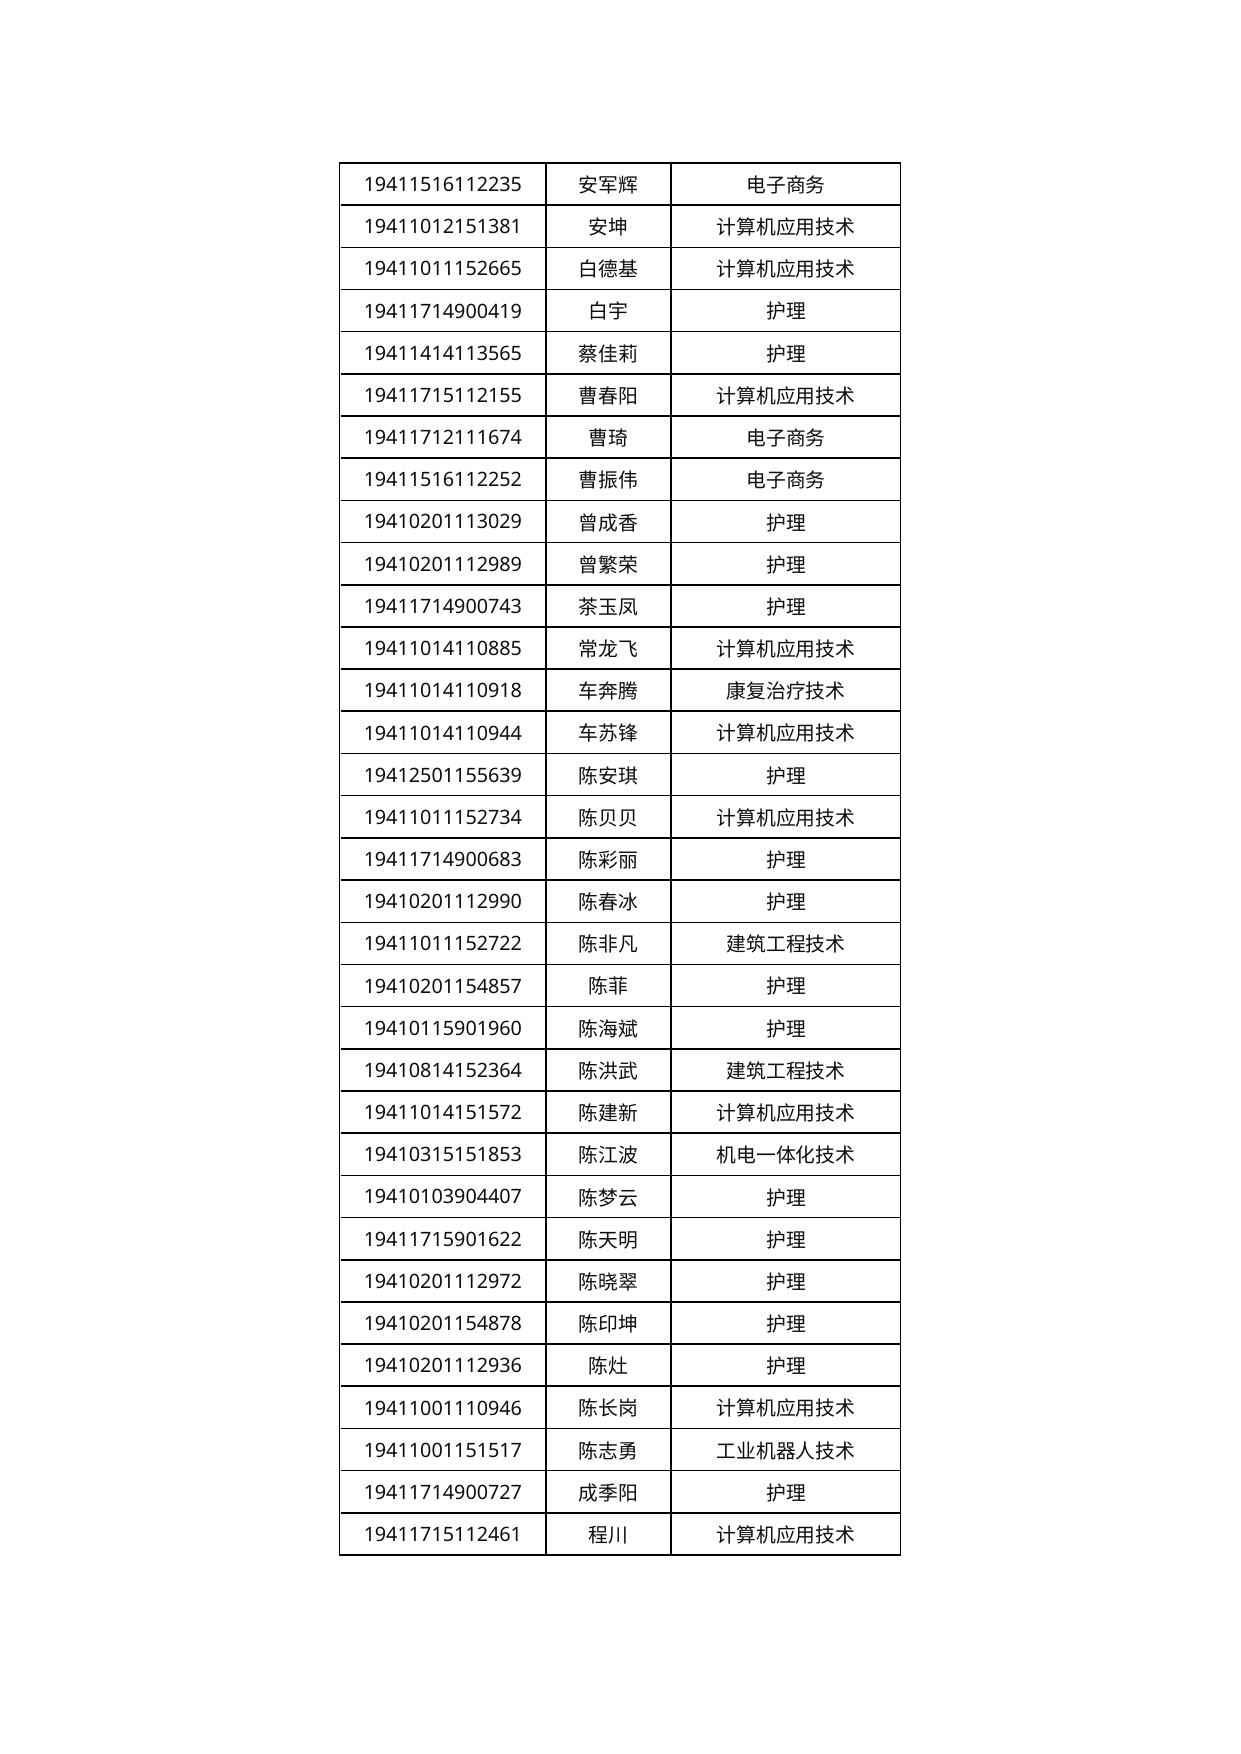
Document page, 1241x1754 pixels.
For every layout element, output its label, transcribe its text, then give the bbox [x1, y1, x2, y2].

table_cell 护理 [672, 1303, 900, 1343]
table_cell 19411715112461 [340, 1513, 545, 1554]
table_cell 19410201112989 [340, 543, 545, 584]
table_cell 陈印坤 [547, 1303, 670, 1343]
table_cell 工业机器人技术 [672, 1429, 900, 1470]
table_cell 白德基 [547, 248, 670, 288]
table_cell 计算机应用技术 [672, 1092, 900, 1132]
table_cell 茶玉凤 [547, 586, 670, 626]
table_cell 19411001110946 [340, 1386, 545, 1428]
table_cell 陈梦云 [547, 1176, 670, 1217]
table_cell 护理 [672, 965, 900, 1006]
table_cell 19411011152722 [340, 923, 545, 963]
table_cell 19410201112972 [340, 1260, 545, 1301]
table_cell 护理 [672, 1261, 900, 1301]
table_cell 电子商务 [672, 459, 900, 499]
table_cell 19411014151572 [340, 1091, 545, 1132]
table_cell 19410814152364 [340, 1049, 545, 1090]
table_cell 计算机应用技术 [672, 712, 900, 753]
table_cell 陈洪武 [547, 1050, 670, 1090]
table_cell 陈长岗 [547, 1387, 670, 1428]
table_cell 19410103904407 [340, 1176, 545, 1217]
table_cell 19411516112235 [340, 164, 545, 204]
table_cell 电子商务 [672, 164, 900, 204]
table_cell 19411414113565 [340, 332, 545, 373]
table_cell 计算机应用技术 [672, 796, 900, 837]
table_cell 建筑工程技术 [672, 923, 900, 963]
table_cell 陈海斌 [547, 1007, 670, 1048]
table_cell 陈建新 [547, 1092, 670, 1132]
table_cell 成季阳 [547, 1471, 670, 1512]
table_cell 陈菲 [547, 965, 670, 1006]
table_cell 19410201154857 [340, 965, 545, 1006]
table_cell 计算机应用技术 [672, 1514, 900, 1554]
table_cell 护理 [672, 1471, 900, 1512]
table_cell 护理 [672, 1345, 900, 1385]
table_cell 蔡佳莉 [547, 332, 670, 373]
table_cell 19411012151381 [340, 205, 545, 246]
table_cell 19411714900419 [340, 290, 545, 331]
table_cell 陈晓翠 [547, 1261, 670, 1301]
table_cell 计算机应用技术 [672, 248, 900, 288]
table_cell 护理 [672, 839, 900, 879]
table_cell 19410115901960 [340, 1007, 545, 1048]
table_cell 19412501155639 [340, 754, 545, 795]
table_cell 19411014110944 [340, 711, 545, 753]
table_cell 护理 [672, 1007, 900, 1048]
table_cell 计算机应用技术 [672, 1387, 900, 1428]
table_cell 护理 [672, 332, 900, 373]
table_cell 护理 [672, 586, 900, 626]
table_cell 陈非凡 [547, 923, 670, 963]
table_cell 19411001151517 [340, 1429, 545, 1470]
table_cell 护理 [672, 501, 900, 542]
table_cell 19410201112990 [340, 880, 545, 921]
table_cell 曹振伟 [547, 459, 670, 499]
table_cell 19411014110885 [340, 627, 545, 668]
table_cell 19410201113029 [340, 501, 545, 542]
table_cell 安军辉 [547, 164, 670, 204]
table_cell 19411516112252 [340, 458, 545, 499]
table_cell 陈天明 [547, 1218, 670, 1259]
table_cell 19411714900743 [340, 585, 545, 626]
table_cell 白宇 [547, 290, 670, 331]
table_cell 19410201154878 [340, 1302, 545, 1343]
table_cell 护理 [672, 543, 900, 584]
table_cell 康复治疗技术 [672, 670, 900, 710]
table_cell 护理 [672, 881, 900, 921]
table_cell 曾繁荣 [547, 543, 670, 584]
table_cell 19410315151853 [340, 1133, 545, 1174]
table_cell 19411714900683 [340, 838, 545, 879]
table_cell 19411712111674 [340, 416, 545, 457]
table_cell 陈春冰 [547, 881, 670, 921]
table_cell 曹琦 [547, 417, 670, 457]
table_cell 计算机应用技术 [672, 628, 900, 668]
table_cell 常龙飞 [547, 628, 670, 668]
table_cell 19411011152734 [340, 796, 545, 837]
table_cell 陈灶 [547, 1345, 670, 1385]
table_cell 陈江波 [547, 1134, 670, 1174]
table_cell 护理 [672, 754, 900, 795]
table_cell 机电一体化技术 [672, 1134, 900, 1174]
table_cell 护理 [672, 1176, 900, 1217]
table_cell 安坤 [547, 206, 670, 246]
table_cell 陈贝贝 [547, 796, 670, 837]
table_cell 19411715901622 [340, 1218, 545, 1259]
table_cell 曹春阳 [547, 375, 670, 415]
table_cell 车苏锋 [547, 712, 670, 753]
table_cell 护理 [672, 1218, 900, 1259]
table_cell 车奔腾 [547, 670, 670, 710]
table_cell 陈安琪 [547, 754, 670, 795]
table_cell 19411714900727 [340, 1471, 545, 1512]
table_cell 曾成香 [547, 501, 670, 542]
table_cell 陈志勇 [547, 1429, 670, 1470]
table_cell 护理 [672, 290, 900, 331]
table_cell 19410201112936 [340, 1344, 545, 1385]
table_cell 程川 [547, 1514, 670, 1554]
table_cell 计算机应用技术 [672, 206, 900, 246]
table_cell 电子商务 [672, 417, 900, 457]
table_cell 计算机应用技术 [672, 375, 900, 415]
table_cell 19411014110918 [340, 669, 545, 710]
table_cell 陈彩丽 [547, 839, 670, 879]
table_cell 19411011152665 [340, 248, 545, 288]
table_cell 建筑工程技术 [672, 1050, 900, 1090]
table_cell 19411715112155 [340, 374, 545, 415]
